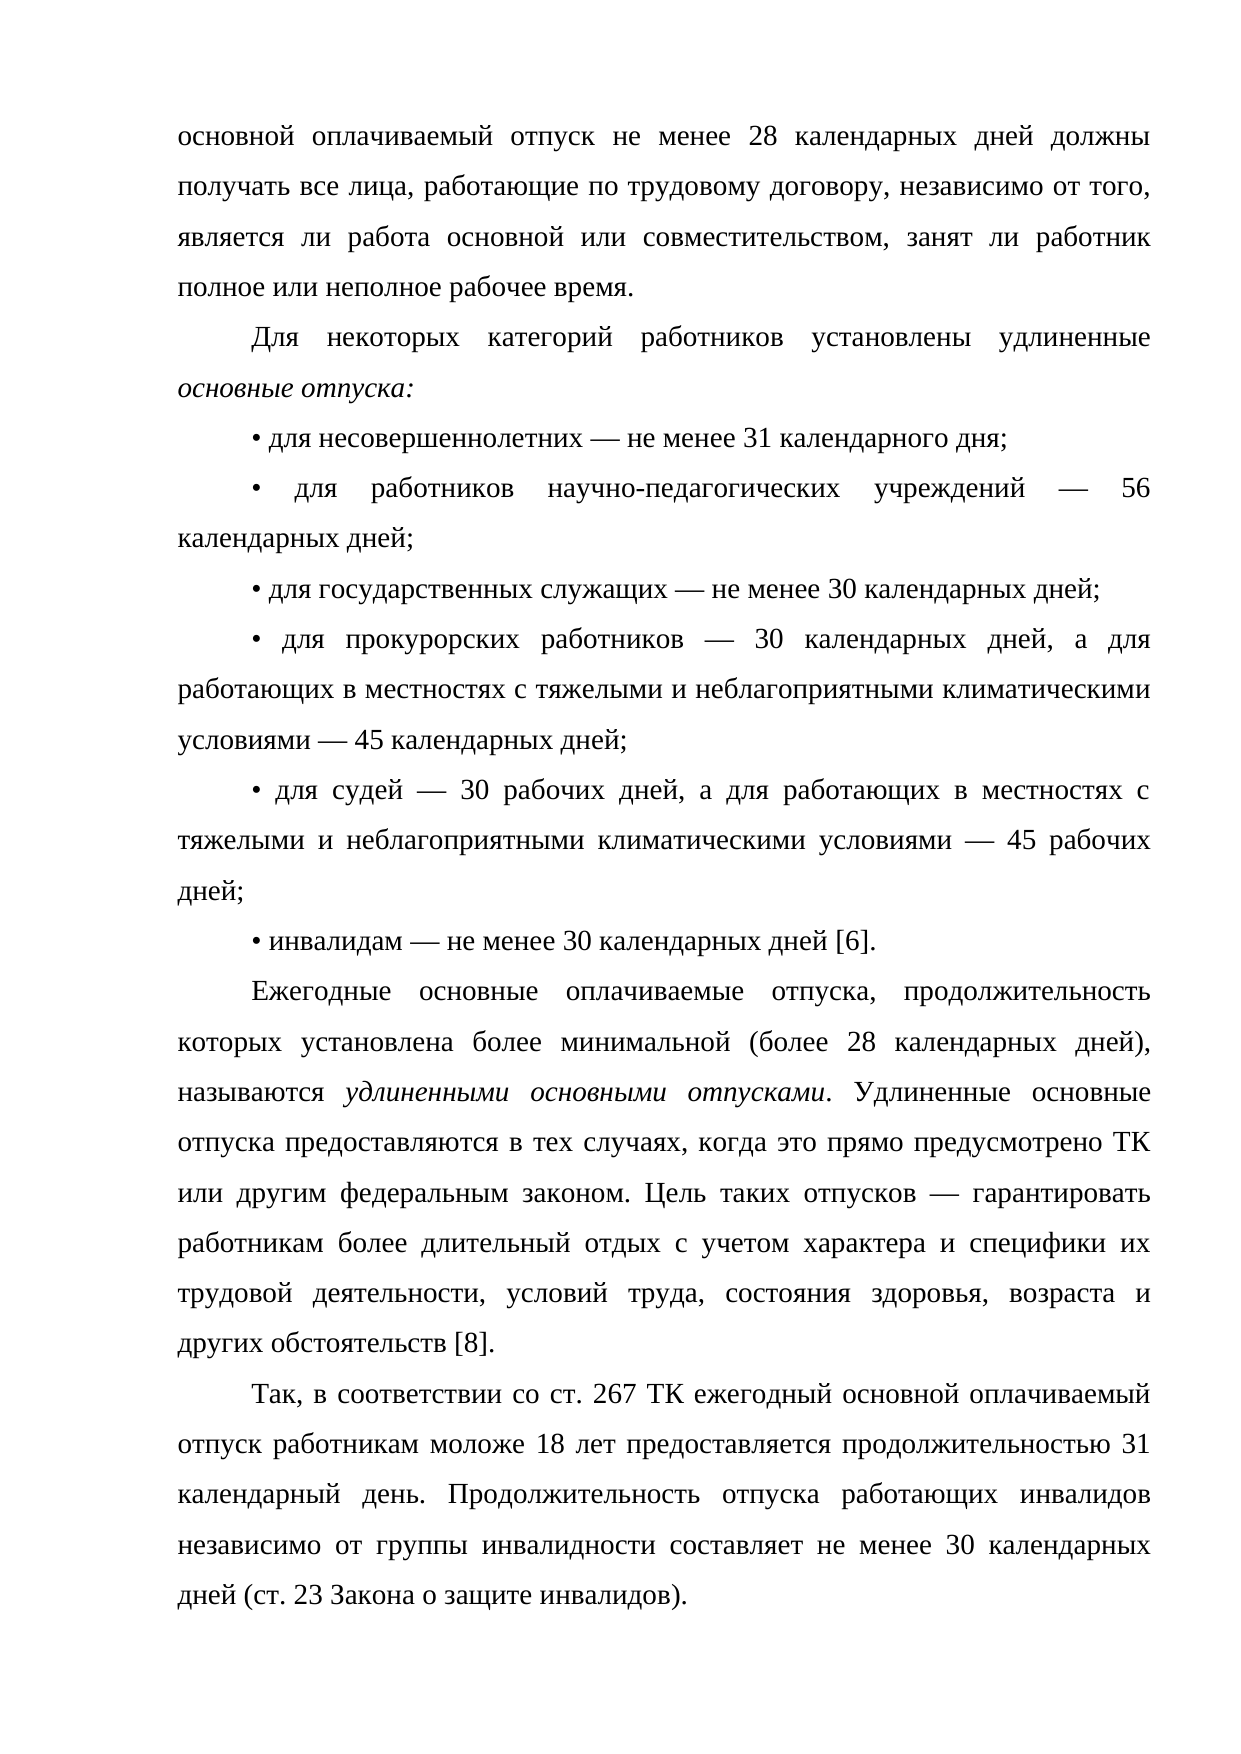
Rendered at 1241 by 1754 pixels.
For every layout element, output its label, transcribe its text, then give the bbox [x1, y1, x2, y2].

text Ежегодные основные оплачиваемые отпуска, продолжительность которых установлена более минимальной (более 28 календарных дней), называются удлиненными основными отпусками. Удлиненные основные отпуска предоставляются в тех случаях, когда это прямо предусмотрено ТК или другим федеральным законом. Цель таких отпусков — гарантировать работникам более длительный отдых с учетом характера и специфики их трудовой деятельности, условий труда, состояния здоровья, возраста и других обстоятельств [8]. [177, 973, 1152, 1359]
text • для государственных служащих — не менее 30 календарных дней; [177, 571, 1152, 604]
text • для несовершеннолетних — не менее 31 календарного дня; [177, 420, 1152, 453]
text • для судей — 30 рабочих дней, а для работающих в местностях с тяжелыми и неблагоприятными климатическими условиями — 45 рабочих дней; [177, 772, 1152, 906]
text • инвалидам — не менее 30 календарных дней [6]. [177, 923, 1152, 957]
text Для некоторых категорий работников установлены удлиненные основные отпуска: [177, 319, 1152, 403]
text • для работников научно-педагогических учреждений — 56 календарных дней; [177, 470, 1152, 554]
text Так, в соответствии со ст. 267 ТК ежегодный основной оплачиваемый отпуск работникам моложе 18 лет предоставляется продолжительностью 31 календарный день. Продолжительность отпуска работающих инвалидов независимо от группы инвалидности составляет не менее 30 календарных дней (ст. 23 Закона о защите инвалидов). [177, 1376, 1152, 1611]
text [177, 118, 1152, 303]
text • для прокурорских работников — 30 календарных дней, а для работающих в местностях с тяжелыми и неблагоприятными климатическими условиями — 45 календарных дней; [177, 621, 1152, 755]
